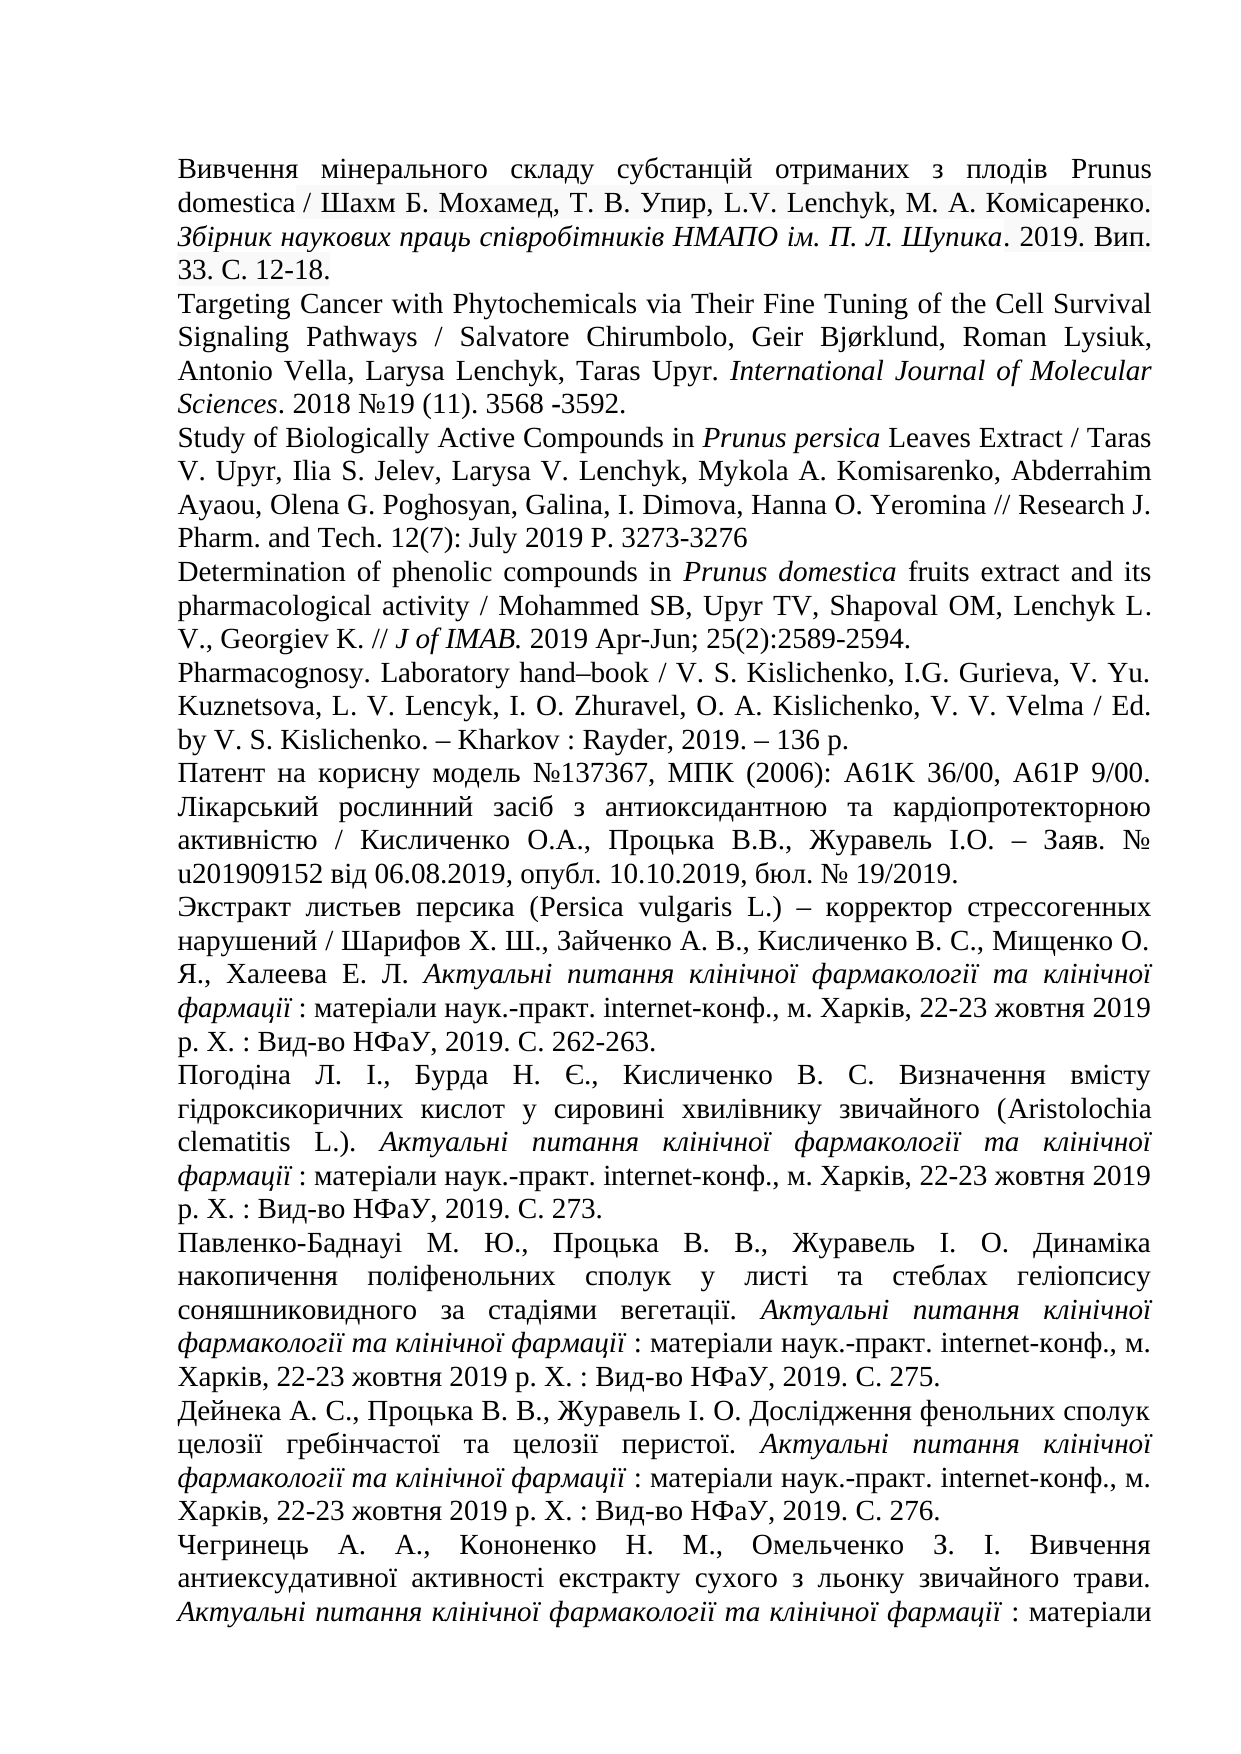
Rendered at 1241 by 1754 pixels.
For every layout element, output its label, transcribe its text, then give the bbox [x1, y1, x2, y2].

list Pharmacognosy. Laboratory hand–book / V. S. Kislichenko, I.G. Gurieva, V. Yu. Kuznetsova, L. V. Lencyk, I. O. Zhuravel, O. A. Kislichenko, V. V. Velma / Еd. by V. S. Kislichenko. – Kharkov : Rayder, 2019. – 136 p. [177, 655, 1152, 755]
text Targeting Cancer with Phytochemicals via Their Fine Tuning of the Cell Survival Signaling Pathways / Salvatore Chirumbolo, Geir Bjørklund, Roman Lysiuk, Antonio Vella, Larysa Lenchyk, Taras Upyr. International Journal of Molecular Sciences. 2018 №19 (11). 3568 -3592. [177, 286, 1152, 420]
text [177, 1527, 1152, 1627]
text Дейнека А. С., Процька В. В., Журавель І. О. Дослідження фенольних сполук целозії гребінчастої та целозії перистої. Актуальні питання клінічної фармакології та клінічної фармації : матеріали наук.-практ. internet-конф., м. Харків, 22-23 жовтня 2019 р. Х. : Вид-во НФаУ, 2019. С. 276. [177, 1393, 1152, 1527]
text Вивчення мінерального складу субстанцій отриманих з плодів Prunus domestica / Шахм Б. Мохамед, Т. В. Упир, L.V. Lenchyk, М. А. Комісаренко. Збірник наукових праць співробітників НМАПО ім. П. Л. Шупика. 2019. Вип. 33. С. 12-18. [177, 152, 1152, 286]
text Study of Biologically Active Compounds in Prunus persica Leaves Extract / Taras V. Upyr, Ilia S. Jelev, Larysa V. Lenchyk, Mykola А. Komisarenko, Abderrahim Ayaou, Olena G. Poghosyan, Galina, I. Dimova, Hanna O. Yeromina // Research J. Pharm. and Tech. 12(7): July 2019 Р. 3273-3276 [177, 420, 1152, 554]
text Павленко-Баднауі М. Ю., Процька В. В., Журавель І. О. Динаміка накопичення поліфенольних сполук у листі та стеблах геліопсису соняшниковидного за стадіями вегетації. Актуальні питання клінічної фармакології та клінічної фармації : матеріали наук.-практ. internet-конф., м. Харків, 22-23 жовтня 2019 р. Х. : Вид-во НФаУ, 2019. С. 275. [177, 1225, 1152, 1393]
text Погодіна Л. І., Бурда Н. Є., Кисличенко В. С. Визначення вмісту гідроксикоричних кислот у сировині хвилівнику звичайного (Aristolochia clematitis L.). Актуальні питання клінічної фармакології та клінічної фармації : матеріали наук.-практ. internet-конф., м. Харків, 22-23 жовтня 2019 р. Х. : Вид-во НФаУ, 2019. С. 273. [177, 1057, 1152, 1225]
list Determination of phenolic compounds in Prunus domestica fruits extract and its pharmacological activity / Mohammed SB, Upyr TV, Shapoval OM, Lenchyk L. V., Georgiev K. // J of IMAB. 2019 Apr-Jun; 25(2):2589-2594. [177, 554, 1152, 655]
text Патент на корисну модель №137367, МПК (2006): A61K 36/00, A61P 9/00. Лікарський рослинний засіб з антиоксидантною та кардіопротекторною активністю / Кисличенко О.А., Процька В.В., Журавель І.О. – Заяв. № u201909152 від 06.08.2019, опубл. 10.10.2019, бюл. № 19/2019. [177, 755, 1152, 889]
text Экстракт листьев персика (Persica vulgaris L.) – корректор стрессогенных нарушений / Шарифов Х. Ш., Зайченко А. В., Кисличенко В. С., Мищенко О. Я., Халеева Е. Л. Актуальні питання клінічної фармакології та клінічної фармації : матеріали наук.-практ. internet-конф., м. Харків, 22-23 жовтня 2019 р. Х. : Вид-во НФаУ, 2019. С. 262-263. [177, 889, 1152, 1057]
